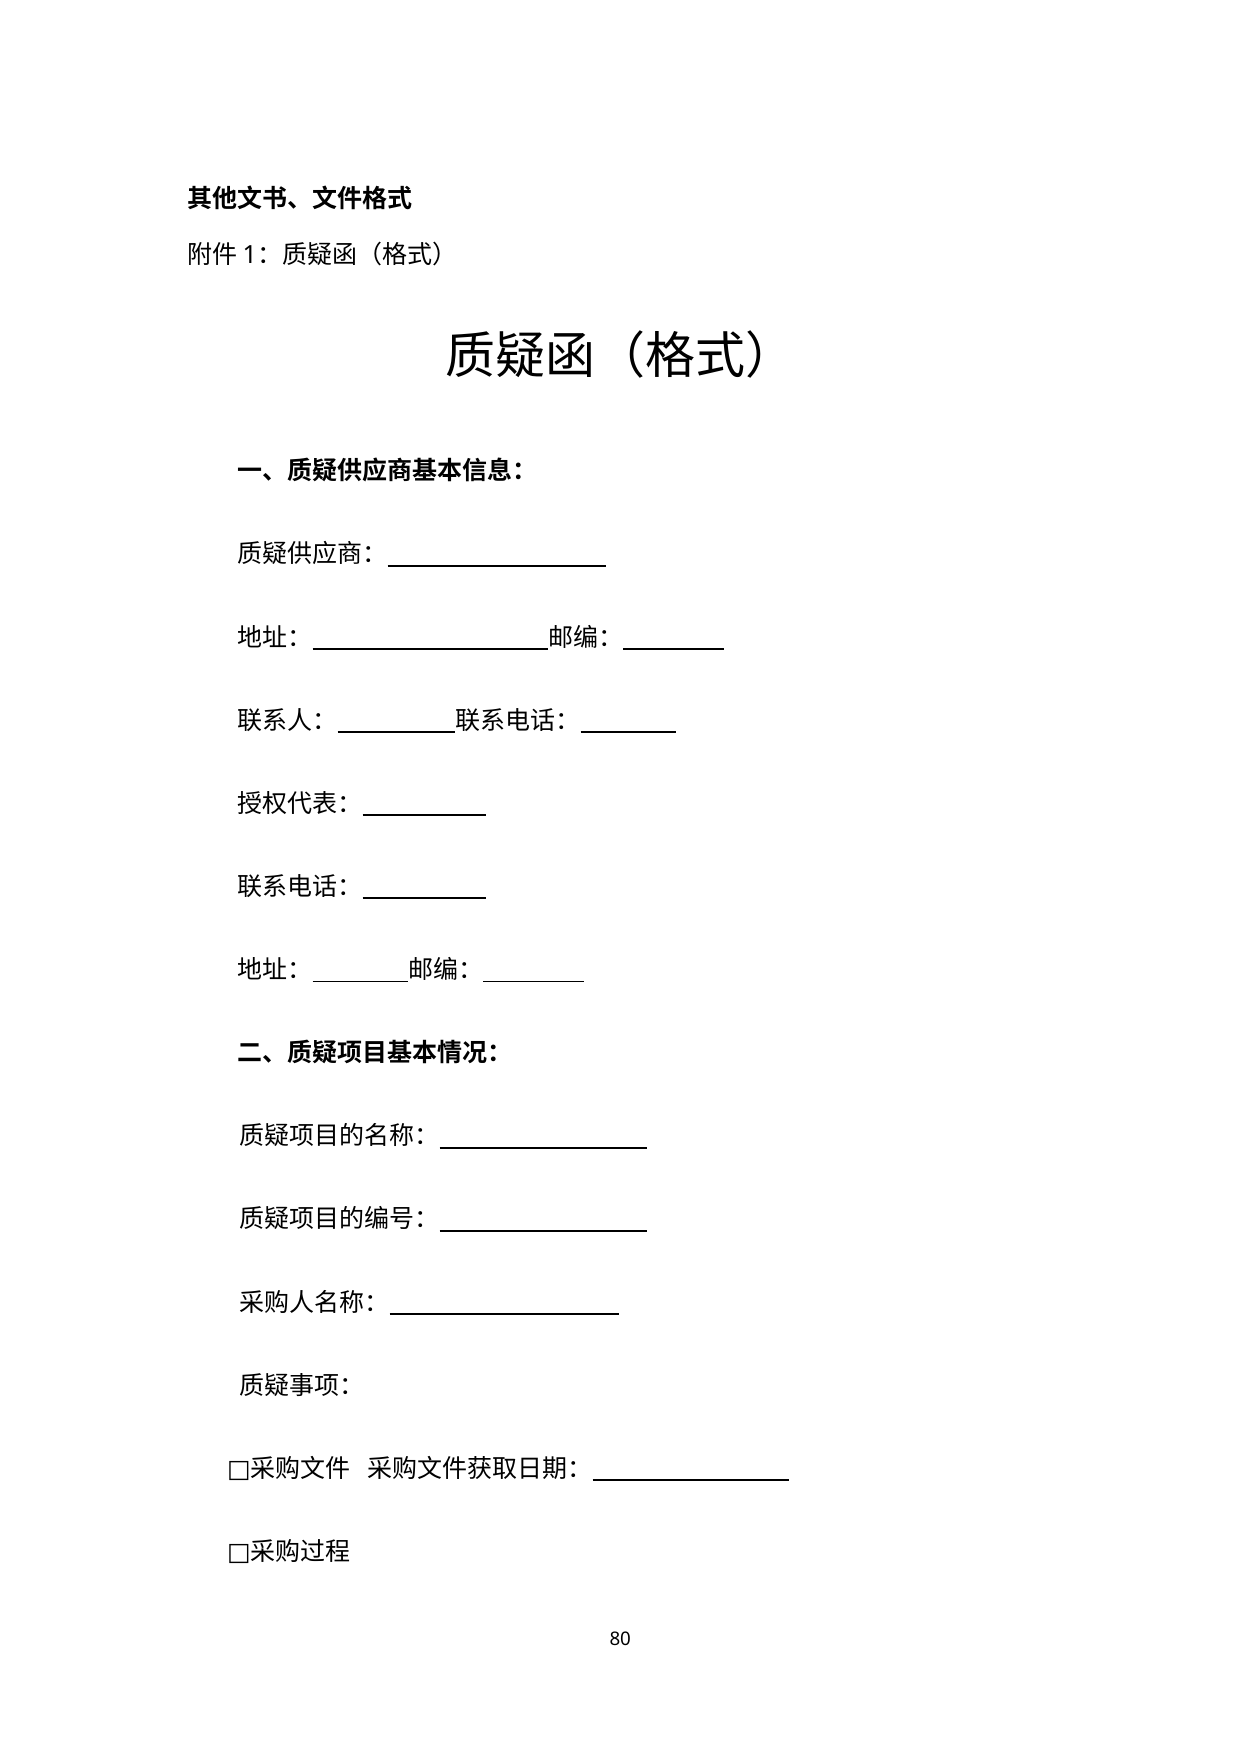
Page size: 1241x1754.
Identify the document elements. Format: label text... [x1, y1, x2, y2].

text 联系人： 联系电话： [187, 686, 1053, 751]
text 地址： 邮编： [187, 603, 1053, 668]
text 二、质疑项目基本情况： [187, 1018, 1053, 1083]
text □采购文件 采购文件获取日期： [190, 1434, 1053, 1499]
text 质疑项目的编号： [190, 1184, 1053, 1249]
text 授权代表： [187, 769, 1053, 834]
text □采购过程 [190, 1517, 1053, 1582]
text 一、质疑供应商基本信息： [187, 436, 1053, 501]
text 地址： 邮编： [187, 935, 1053, 1000]
text 质疑项目的名称： [190, 1101, 1053, 1166]
text 联系电话： [187, 852, 1053, 917]
text 质疑供应商： [187, 519, 1053, 584]
text 采购人名称： [190, 1268, 1053, 1333]
text 附件1：质疑函（格式） [187, 220, 1053, 285]
text 其他文书、文件格式 [187, 178, 1053, 214]
text 质疑事项： [190, 1351, 1053, 1416]
text 质疑函（格式） [187, 303, 1053, 400]
